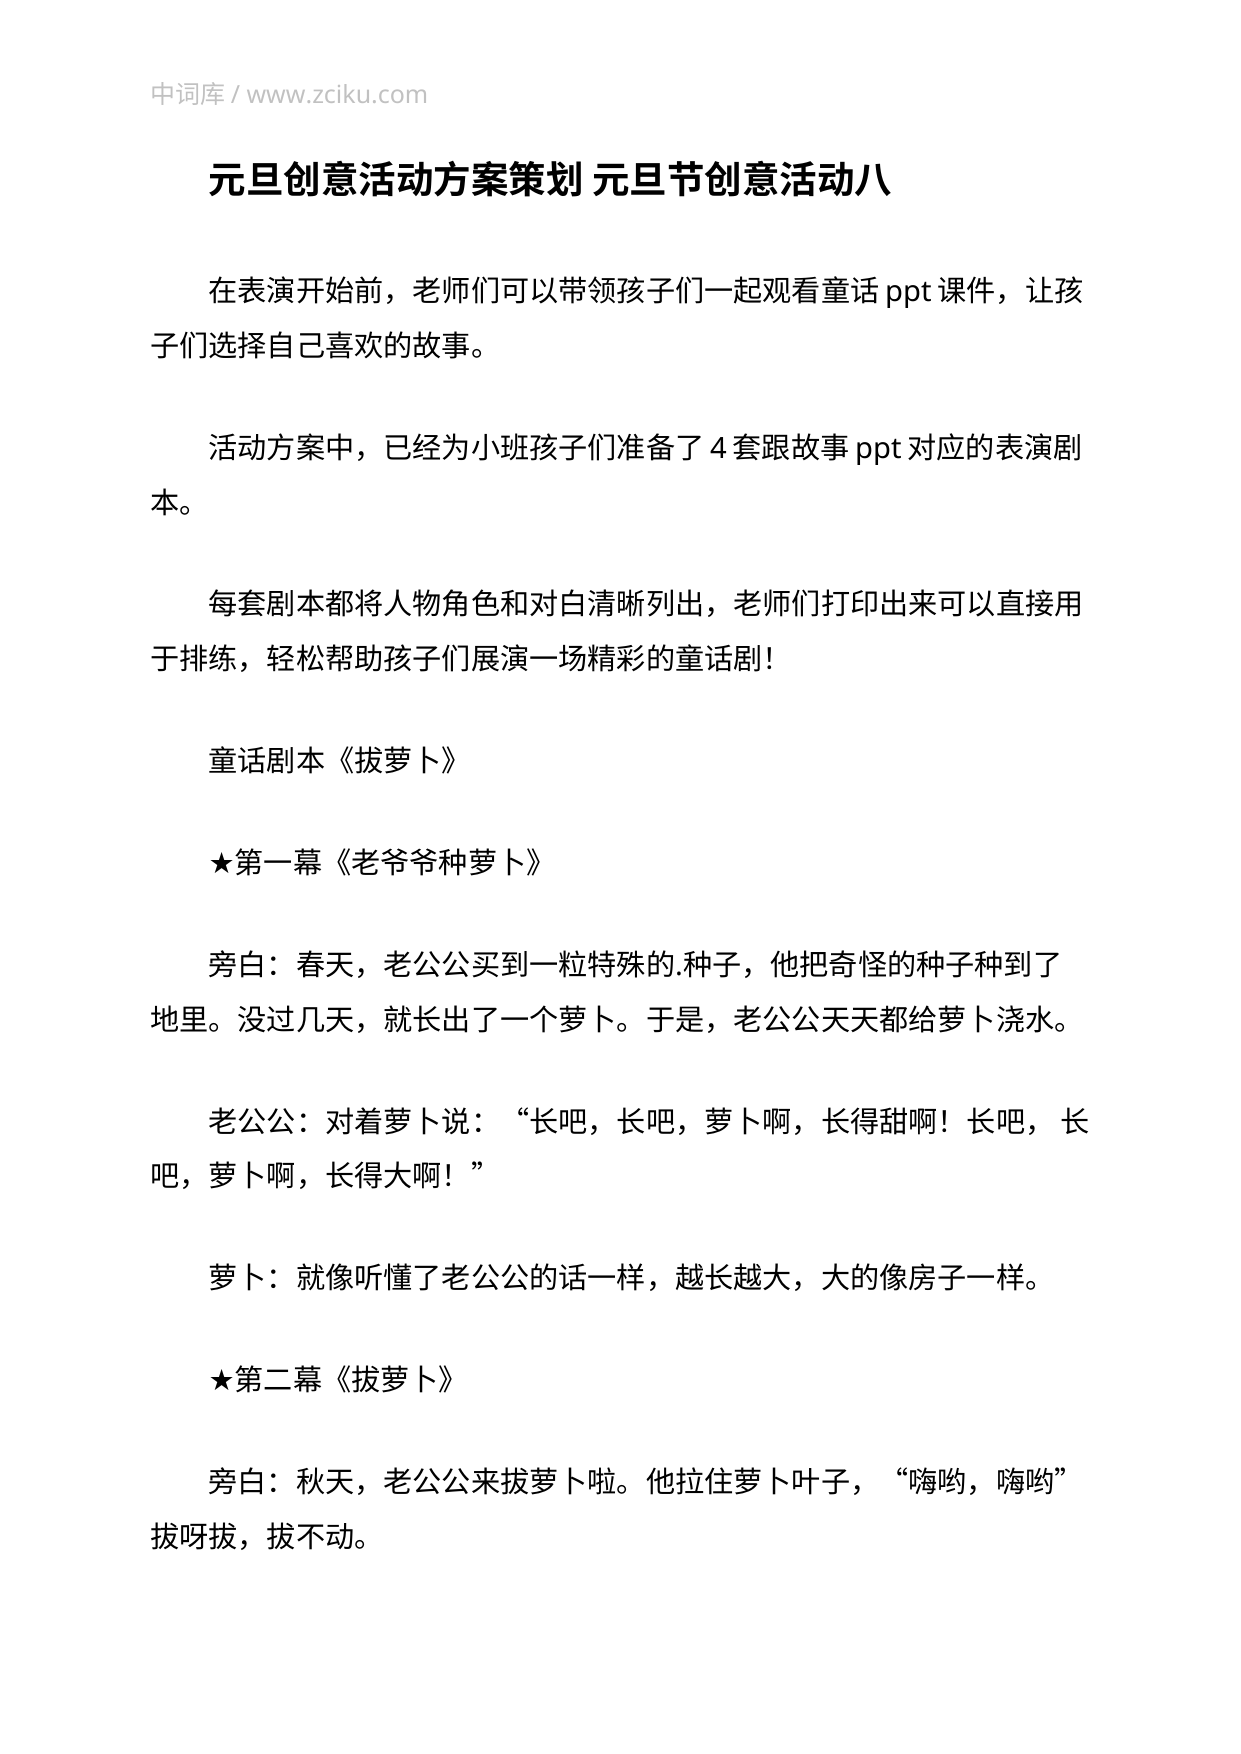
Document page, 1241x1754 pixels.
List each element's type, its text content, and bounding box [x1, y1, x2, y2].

text ★第二幕《拔萝卜》 [150, 1357, 1090, 1399]
text 童话剧本《拔萝卜》 [150, 738, 1090, 780]
text 在表演开始前，老师们可以带领孩子们一起观看童话ppt课件，让孩子们选择自己喜欢的故事。 [150, 267, 1090, 365]
text 元旦创意活动方案策划 元旦节创意活动八 [150, 150, 1090, 204]
text 旁白：春天，老公公买到一粒特殊的.种子，他把奇怪的种子种到了地里。没过几天，就长出了一个萝卜。于是，老公公天天都给萝卜浇水。 [150, 941, 1090, 1039]
text 萝卜：就像听懂了老公公的话一样，越长越大，大的像房子一样。 [150, 1255, 1090, 1297]
text 每套剧本都将人物角色和对白清晰列出，老师们打印出来可以直接用于排练，轻松帮助孩子们展演一场精彩的童话剧！ [150, 581, 1090, 678]
text 活动方案中，已经为小班孩子们准备了4套跟故事ppt对应的表演剧本。 [150, 424, 1090, 521]
text 旁白：秋天，老公公来拔萝卜啦。他拉住萝卜叶子，“嗨哟，嗨哟”拔呀拔，拔不动。 [150, 1458, 1090, 1556]
text 老公公：对着萝卜说：“长吧，长吧，萝卜啊，长得甜啊！长吧， 长吧，萝卜啊，长得大啊！” [150, 1098, 1090, 1195]
text ★第一幕《老爷爷种萝卜》 [150, 839, 1090, 882]
